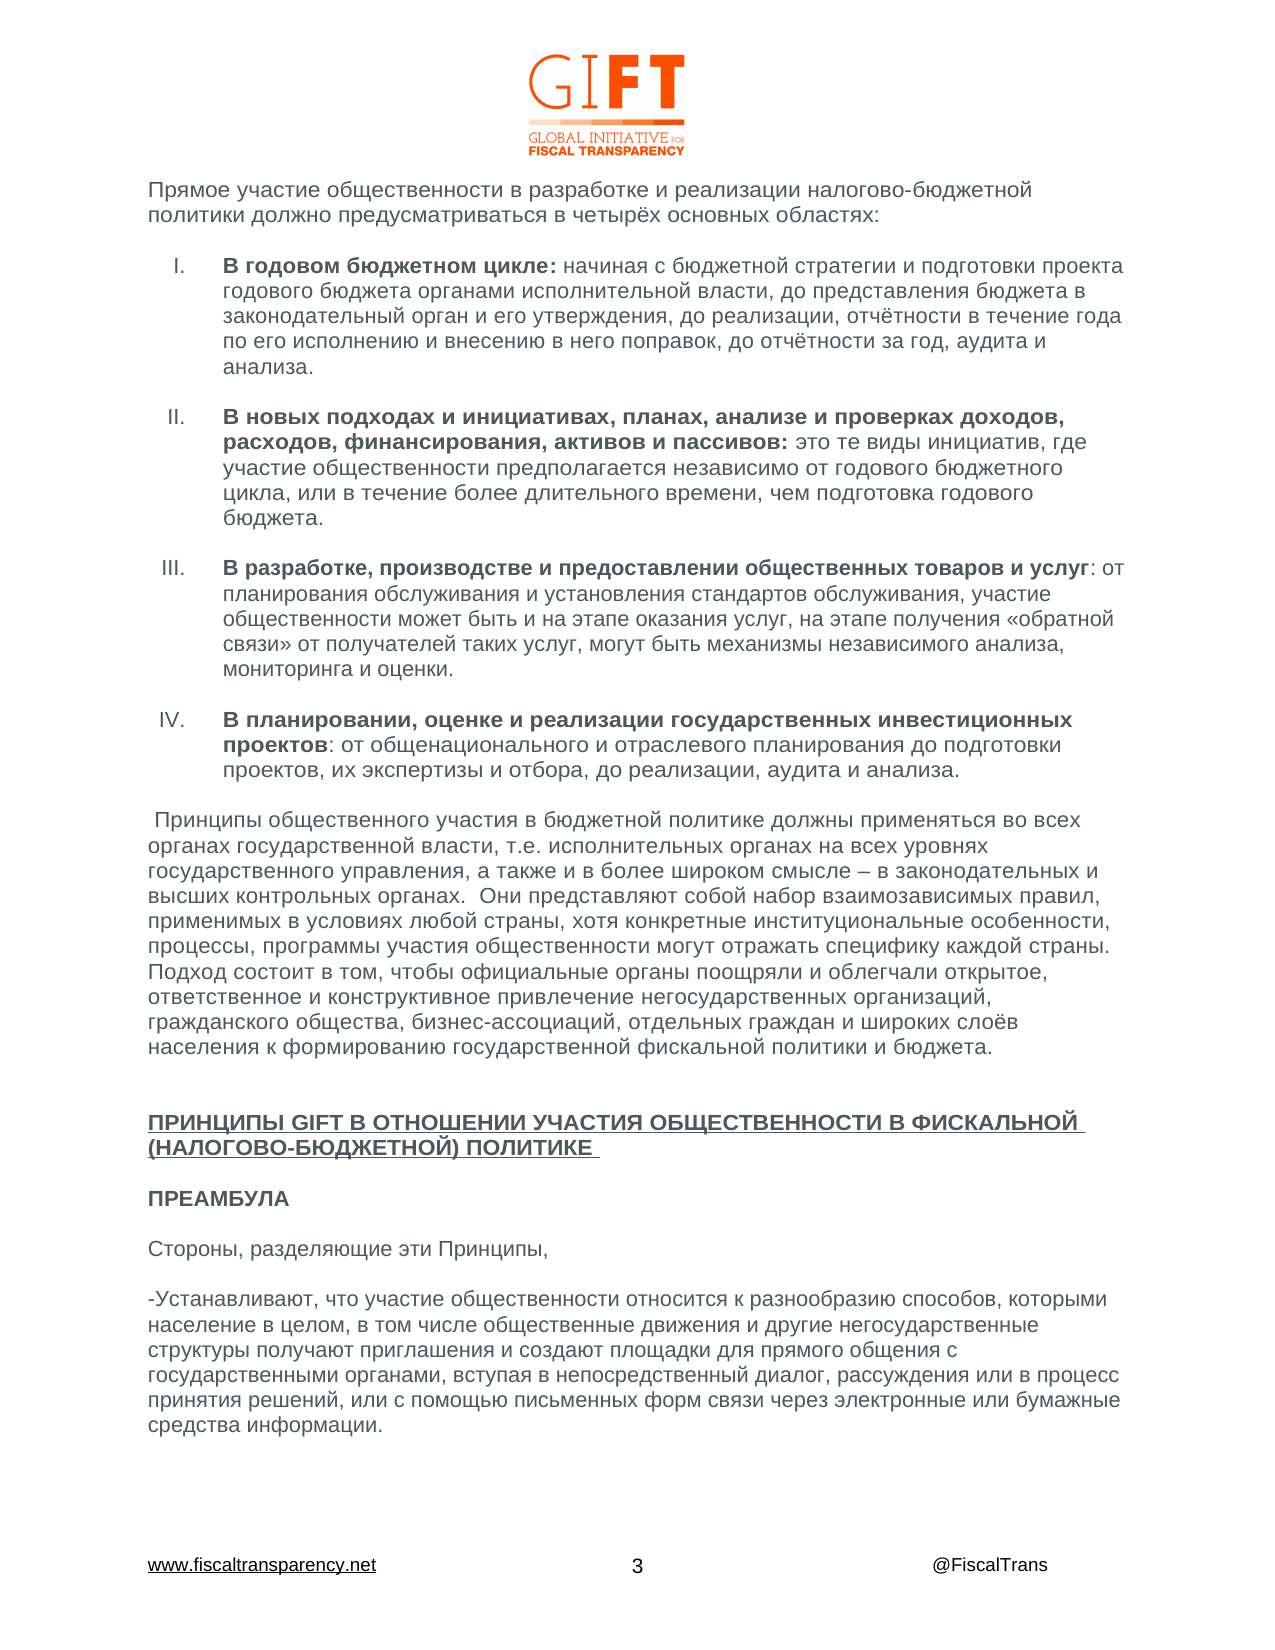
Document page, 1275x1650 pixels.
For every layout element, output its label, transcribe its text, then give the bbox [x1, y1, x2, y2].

list В разработке, производстве и предоставлении общественных товаров и услуг: от планирования обслуживания и установления стандартов обслуживания, участие общественности может быть и на этапе оказания услуг, на этапе получения «обратной связи» от получателей таких услуг, могут быть механизмы независимого анализа, мониторинга и оценки. [185, 555, 1127, 681]
text -Устанавливают, что участие общественности относится к разнообразию способов, которыми население в целом, в том числе общественные движения и другие негосударственные структуры получают приглашения и создают площадки для прямого общения с государственными органами, вступая в непосредственный диалог, рассуждения или в процесс принятия решений, или с помощью письменных форм связи через электронные или бумажные средства информации. [148, 1286, 1127, 1438]
text Принципы общественного участия в бюджетной политике должны применяться во всех органах государственной власти, т.е. исполнительных органах на всех уровнях государственного управления, а также и в более широком смысле – в законодательных и высших контрольных органах. Они представляют собой набор взаимозависимых правил, применимых в условиях любой страны, хотя конкретные институциональные особенности, процессы, программы участия общественности могут отражать специфику каждой страны. Подход состоит в том, чтобы официальные органы поощряли и облегчали открытое, ответственное и конструктивное привлечение негосударственных организаций, гражданского общества, бизнес-ассоциаций, отдельных граждан и широких слоёв населения к формированию государственной фискальной политики и бюджета. [148, 807, 1127, 1059]
list В годовом бюджетном цикле: начиная с бюджетной стратегии и подготовки проекта годового бюджета органами исполнительной власти, до представления бюджета в законодательный орган и его утверждения, до реализации, отчётности в течение года по его исполнению и внесению в него поправок, до отчётности за год, аудита и анализа. [185, 253, 1127, 379]
text ПРИНЦИПЫ GIFT В ОТНОШЕНИИ УЧАСТИЯ ОБЩЕСТВЕННОСТИ В ФИСКАЛЬНОЙ (НАЛОГОВО-БЮДЖЕТНОЙ) ПОЛИТИКЕ [148, 1110, 1127, 1160]
list В планировании, оценке и реализации государственных инвестиционных проектов: от общенационального и отраслевого планирования до подготовки проектов, их экспертизы и отбора, до реализации, аудита и анализа. [185, 707, 1127, 782]
text Прямое участие общественности в разработке и реализации налогово-бюджетной политики должно предусматриваться в четырёх основных областях: [148, 177, 1127, 228]
list В новых подходах и инициативах, планах, анализе и проверках доходов, расходов, финансирования, активов и пассивов: это те виды инициатив, где участие общественности предполагается независимо от годового бюджетного цикла, или в течение более длительного времени, чем подготовка годового бюджета. [185, 404, 1127, 530]
picture [528, 54, 685, 159]
text ПРЕАМБУЛА [148, 1186, 1127, 1211]
text Стороны, разделяющие эти Принципы, [148, 1236, 1127, 1261]
